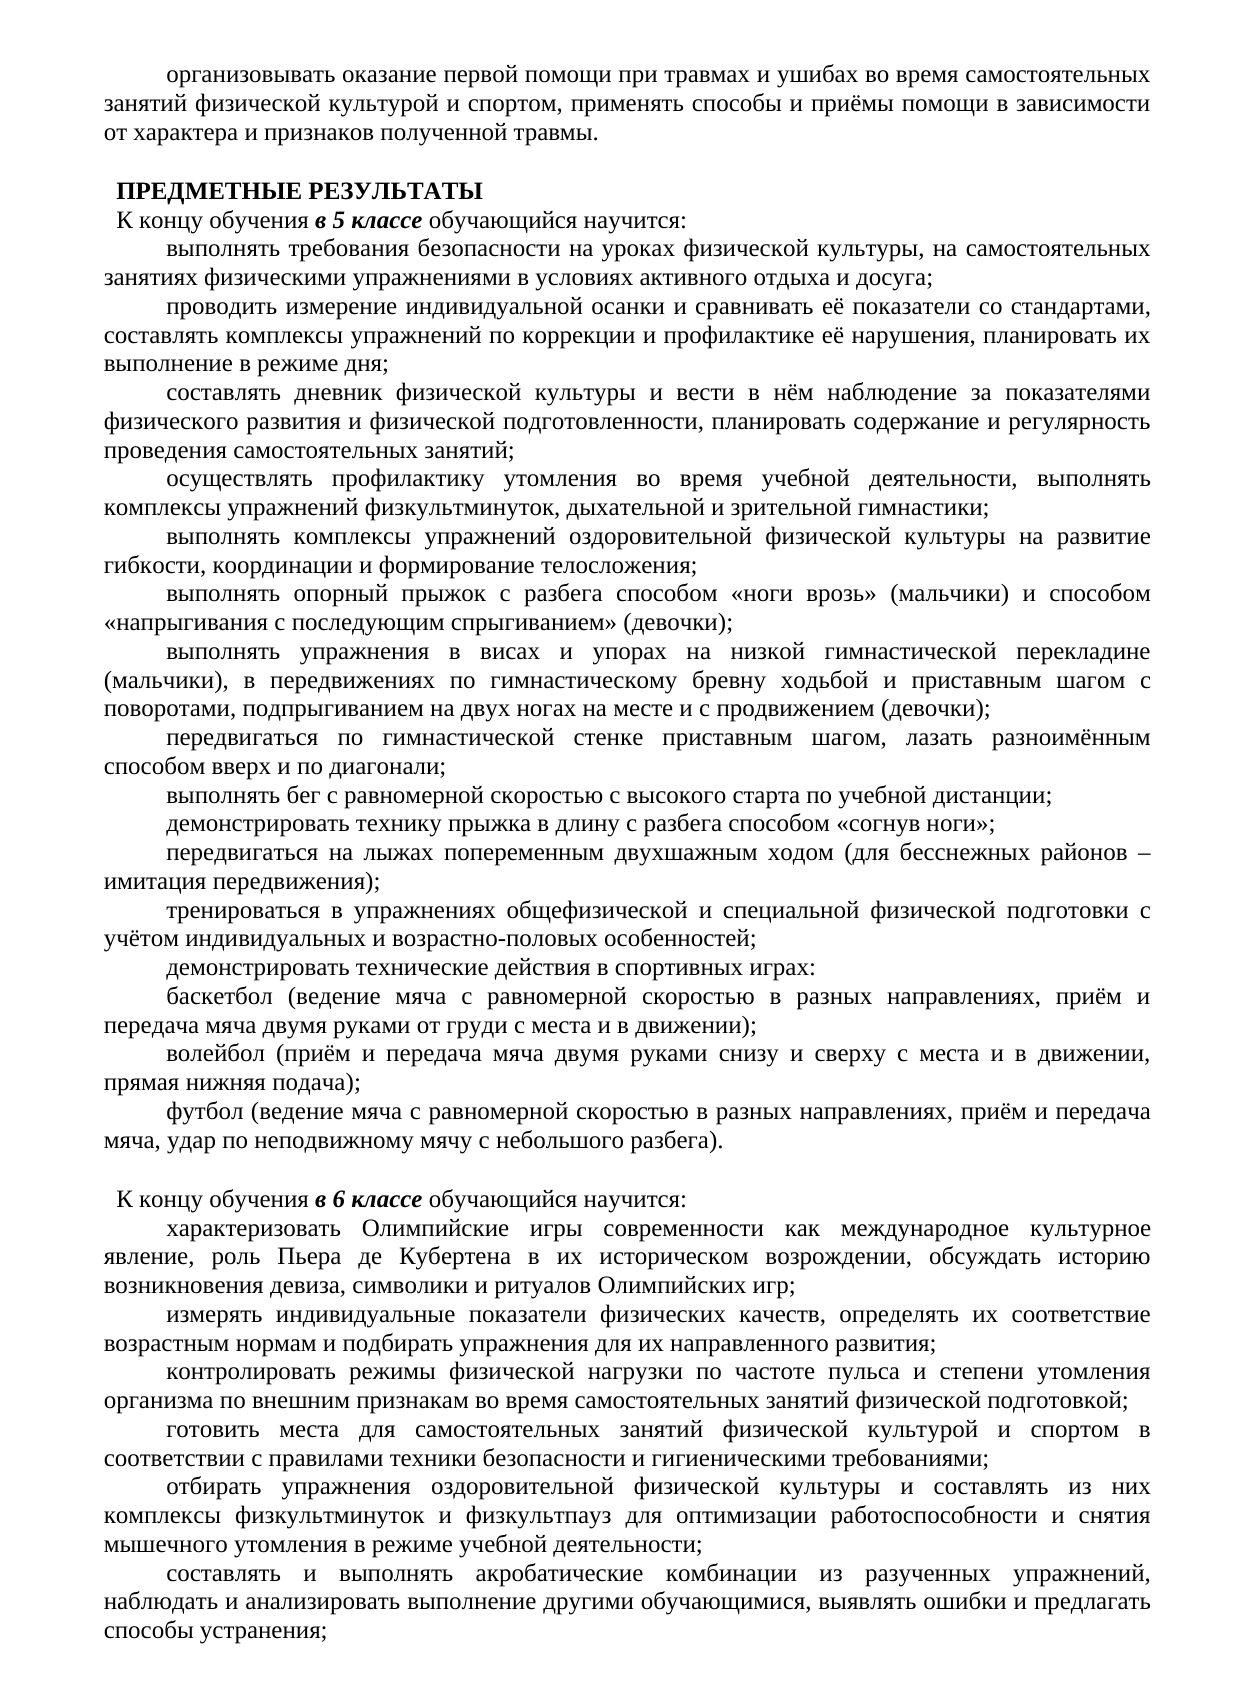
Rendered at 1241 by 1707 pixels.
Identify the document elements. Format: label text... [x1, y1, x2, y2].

text готовить места для самостоятельных занятий физической культурой и спортом в соответствии с правилами техники безопасности и гигиеническими требованиями; [103, 1414, 1152, 1471]
text характеризовать Олимпийские игры современности как международное культурное явление, роль Пьера де Кубертена в их историческом возрождении, обсуждать историю возникновения девиза, символики и ритуалов Олимпийских игр; [103, 1213, 1152, 1299]
text выполнять упражнения в висах и упорах на низкой гимнастической перекладине (мальчики), в передвижениях по гимнастическому бревну ходьбой и приставным шагом с поворотами, подпрыгиванием на двух ногах на месте и с продвижением (девочки); [103, 636, 1152, 722]
text контролировать режимы физической нагрузки по частоте пульса и степени утомления организма по внешним признакам во время самостоятельных занятий физической подготовкой; [103, 1356, 1152, 1414]
text измерять индивидуальные показатели физических качеств, определять их соответствие возрастным нормам и подбирать упражнения для их направленного развития; [103, 1299, 1152, 1356]
text передвигаться по гимнастической стенке приставным шагом, лазать разноимённым способом вверх и по диагонали; [103, 722, 1152, 780]
text составлять и выполнять акробатические комбинации из разученных упражнений, наблюдать и анализировать выполнение другими обучающимися, выявлять ошибки и предлагать способы устранения; [103, 1558, 1152, 1644]
text составлять дневник физической культуры и вести в нём наблюдение за показателями физического развития и физической подготовленности, планировать содержание и регулярность проведения самостоятельных занятий; [103, 377, 1152, 463]
text К концу обучения в 6 классе обучающийся научится: [116, 1184, 1152, 1213]
text проводить измерение индивидуальной осанки и сравнивать её показатели со стандартами, составлять комплексы упражнений по коррекции и профилактике её нарушения, планировать их выполнение в режиме дня; [103, 291, 1152, 377]
text выполнять требования безопасности на уроках физической культуры, на самостоятельных занятиях физическими упражнениями в условиях активного отдыха и досуга; [103, 233, 1152, 291]
text волейбол (приём и передача мяча двумя руками снизу и сверху с места и в движении, прямая нижняя подача); [103, 1038, 1152, 1096]
text передвигаться на лыжах попеременным двухшажным ходом (для бесснежных районов – имитация передвижения); [103, 837, 1152, 895]
text ПРЕДМЕТНЫЕ РЕЗУЛЬТАТЫ [116, 176, 1152, 205]
text демонстрировать технику прыжка в длину с разбега способом «согнув ноги»; [103, 808, 1152, 837]
text выполнять бег с равномерной скоростью с высокого старта по учебной дистанции; [103, 780, 1152, 808]
text организовывать оказание первой помощи при травмах и ушибах во время самостоятельных занятий физической культурой и спортом, применять способы и приёмы помощи в зависимости от характера и признаков полученной травмы. [103, 59, 1152, 145]
text выполнять опорный прыжок с разбега способом «ноги врозь» (мальчики) и способом «напрыгивания с последующим спрыгиванием» (девочки); [103, 578, 1152, 636]
text К концу обучения в 5 классе обучающийся научится: [116, 205, 1152, 233]
text отбирать упражнения оздоровительной физической культуры и составлять из них комплексы физкультминуток и физкультпауз для оптимизации работоспособности и снятия мышечного утомления в режиме учебной деятельности; [103, 1471, 1152, 1558]
text выполнять комплексы упражнений оздоровительной физической культуры на развитие гибкости, координации и формирование телосложения; [103, 521, 1152, 578]
text демонстрировать технические действия в спортивных играх: [103, 952, 1152, 981]
text осуществлять профилактику утомления во время учебной деятельности, выполнять комплексы упражнений физкультминуток, дыхательной и зрительной гимнастики; [103, 463, 1152, 521]
text баскетбол (ведение мяча с равномерной скоростью в разных направлениях, приём и передача мяча двумя руками от груди с места и в движении); [103, 981, 1152, 1038]
text футбол (ведение мяча с равномерной скоростью в разных направлениях, приём и передача мяча, удар по неподвижному мячу с небольшого разбега). [103, 1096, 1152, 1153]
text тренироваться в упражнениях общефизической и специальной физической подготовки с учётом индивидуальных и возрастно-половых особенностей; [103, 895, 1152, 952]
